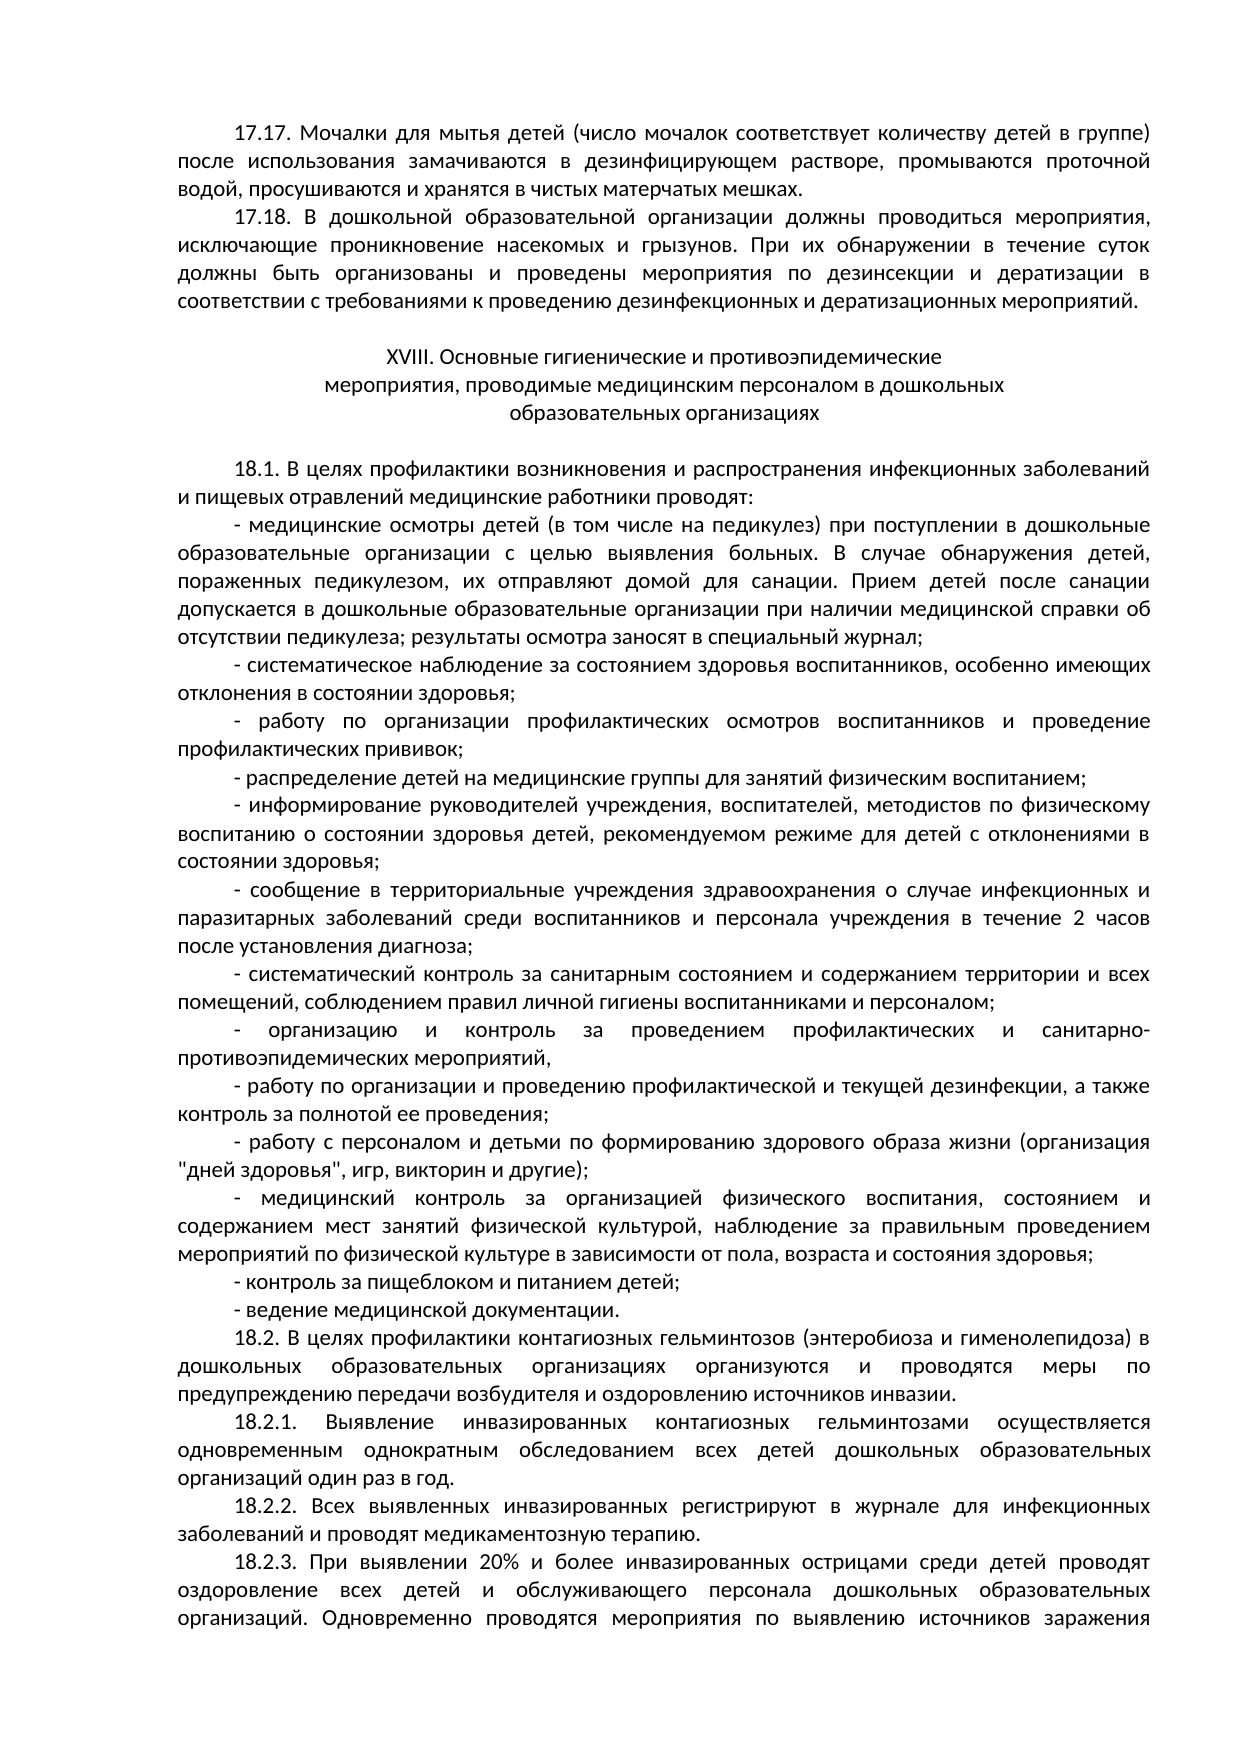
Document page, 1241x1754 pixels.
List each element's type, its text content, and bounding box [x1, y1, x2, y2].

text - ведение медицинской документации. [177, 1295, 1152, 1323]
text 18.2. В целях профилактики контагиозных гельминтозов (энтеробиоза и гименолепидоза) в дошкольных образовательных организациях организуются и проводятся меры по предупреждению передачи возбудителя и оздоровлению источников инвазии. [177, 1323, 1152, 1407]
text - работу по организации и проведению профилактической и текущей дезинфекции, а также контроль за полнотой ее проведения; [177, 1071, 1152, 1127]
text - работу по организации профилактических осмотров воспитанников и проведение профилактических прививок; [177, 707, 1152, 763]
text - сообщение в территориальные учреждения здравоохранения о случае инфекционных и паразитарных заболеваний среди воспитанников и персонала учреждения в течение 2 часов после установления диагноза; [177, 875, 1152, 959]
text 18.2.1. Выявление инвазированных контагиозных гельминтозами осуществляется одновременным однократным обследованием всех детей дошкольных образовательных организаций один раз в год. [177, 1407, 1152, 1491]
text мероприятия, проводимые медицинским персоналом в дошкольных [177, 370, 1152, 398]
text 18.1. В целях профилактики возникновения и распространения инфекционных заболеваний и пищевых отравлений медицинские работники проводят: [177, 454, 1152, 510]
text - распределение детей на медицинские группы для занятий физическим воспитанием; [177, 763, 1152, 791]
text - работу с персоналом и детьми по формированию здорового образа жизни (организация "дней здоровья", игр, викторин и другие); [177, 1127, 1152, 1183]
text 17.18. В дошкольной образовательной организации должны проводиться мероприятия, исключающие проникновение насекомых и грызунов. При их обнаружении в течение суток должны быть организованы и проведены мероприятия по дезинсекции и дератизации в соответствии с требованиями к проведению дезинфекционных и дератизационных мероприятий. [177, 202, 1152, 314]
text XVIII. Основные гигиенические и противоэпидемические [177, 342, 1152, 370]
text - информирование руководителей учреждения, воспитателей, методистов по физическому воспитанию о состоянии здоровья детей, рекомендуемом режиме для детей с отклонениями в состоянии здоровья; [177, 791, 1152, 875]
text образовательных организациях [177, 398, 1152, 426]
text - медицинский контроль за организацией физического воспитания, состоянием и содержанием мест занятий физической культурой, наблюдение за правильным проведением мероприятий по физической культуре в зависимости от пола, возраста и состояния здоровья; [177, 1183, 1152, 1267]
text - медицинские осмотры детей (в том числе на педикулез) при поступлении в дошкольные образовательные организации с целью выявления больных. В случае обнаружения детей, пораженных педикулезом, их отправляют домой для санации. Прием детей после санации допускается в дошкольные образовательные организации при наличии медицинской справки об отсутствии педикулеза; результаты осмотра заносят в специальный журнал; [177, 510, 1152, 651]
text 18.2.2. Всех выявленных инвазированных регистрируют в журнале для инфекционных заболеваний и проводят медикаментозную терапию. [177, 1491, 1152, 1547]
text 17.17. Мочалки для мытья детей (число мочалок соответствует количеству детей в группе) после использования замачиваются в дезинфицирующем растворе, промываются проточной водой, просушиваются и хранятся в чистых матерчатых мешках. [177, 118, 1152, 202]
text - систематический контроль за санитарным состоянием и содержанием территории и всех помещений, соблюдением правил личной гигиены воспитанниками и персоналом; [177, 959, 1152, 1015]
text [177, 1547, 1152, 1631]
text - систематическое наблюдение за состоянием здоровья воспитанников, особенно имеющих отклонения в состоянии здоровья; [177, 651, 1152, 707]
text - контроль за пищеблоком и питанием детей; [177, 1267, 1152, 1295]
text - организацию и контроль за проведением профилактических и санитарно-противоэпидемических мероприятий, [177, 1015, 1152, 1071]
